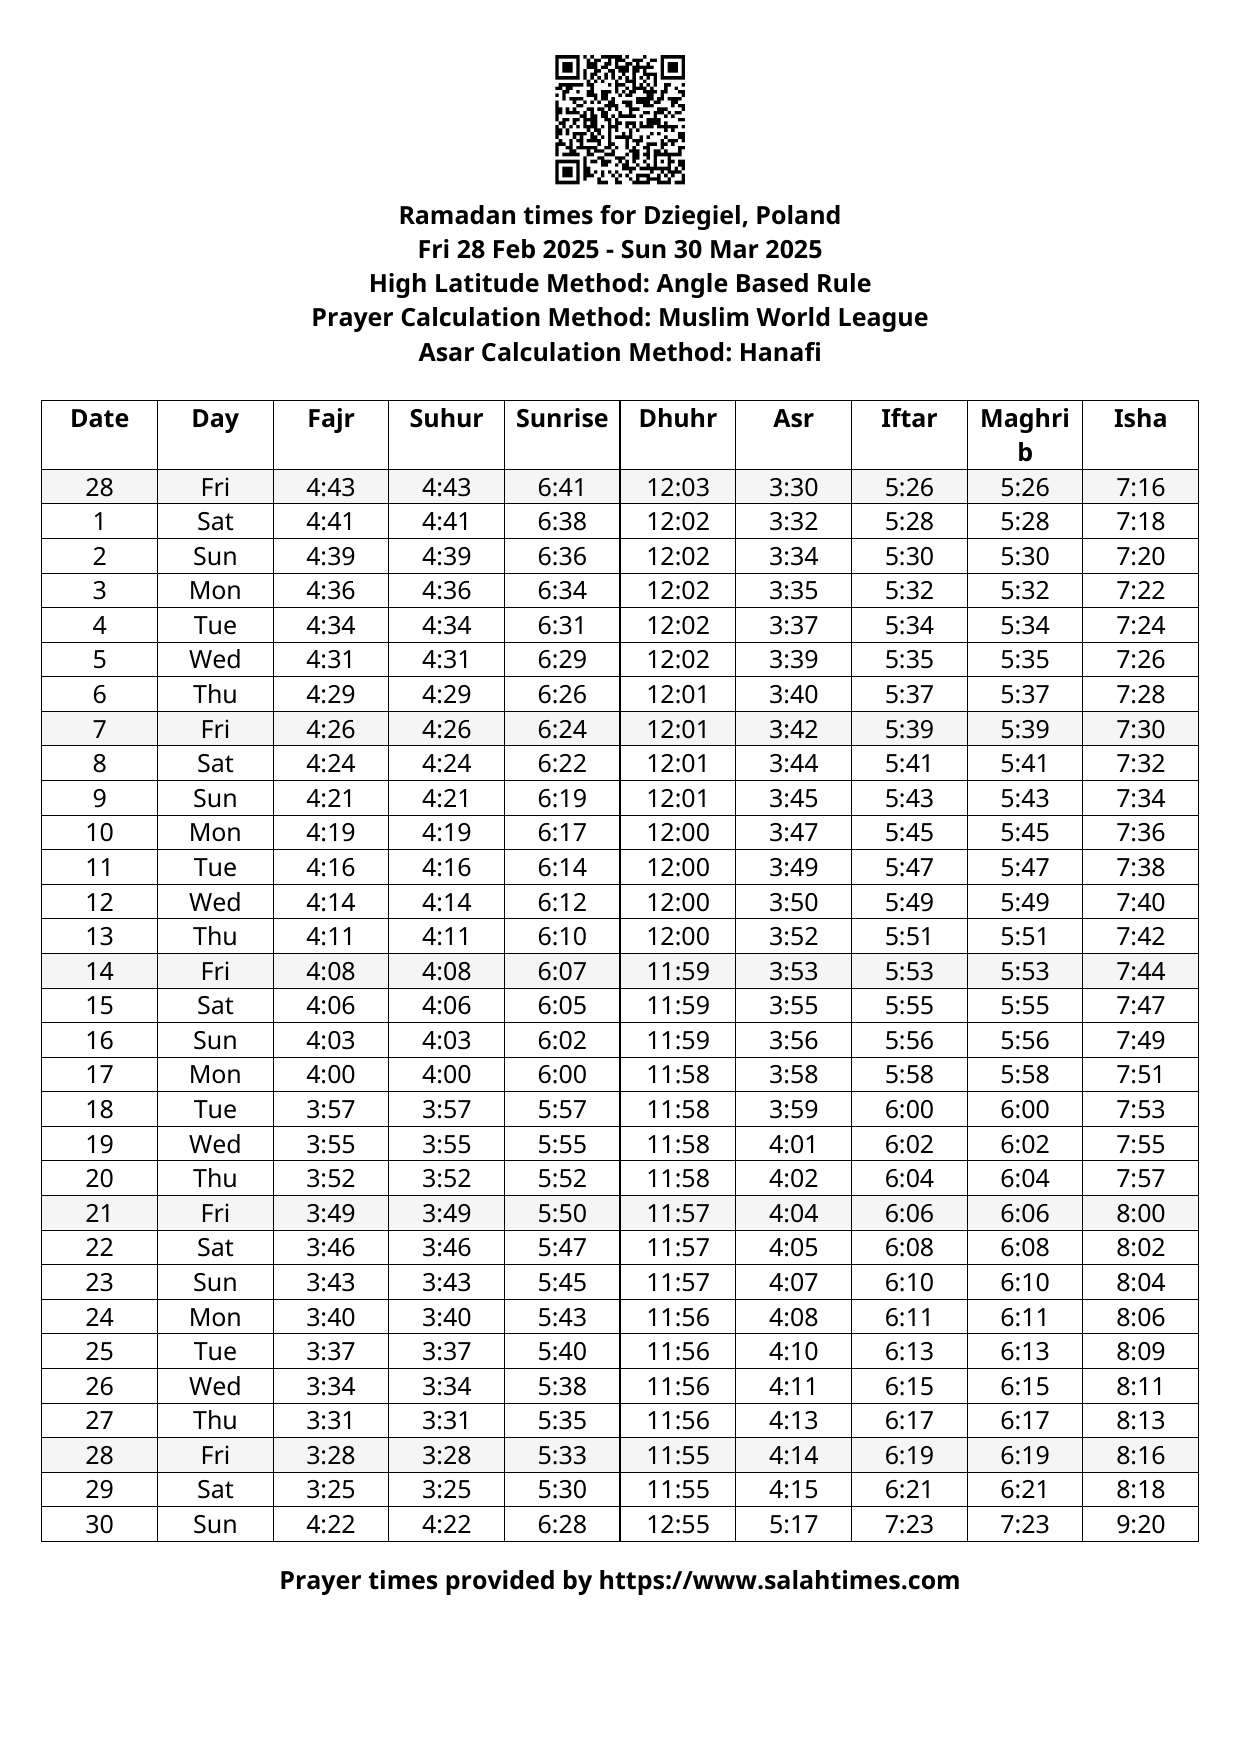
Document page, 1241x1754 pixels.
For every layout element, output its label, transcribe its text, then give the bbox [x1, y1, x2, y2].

table_cell 3:55 [389, 1127, 504, 1160]
table_cell 9 [42, 781, 157, 814]
table_cell 5:26 [968, 470, 1082, 503]
table_cell 5:51 [852, 919, 967, 953]
table_cell 4:34 [274, 608, 388, 642]
table_cell 5:35 [968, 643, 1082, 676]
table_cell 5:37 [968, 677, 1082, 711]
table_cell 3:34 [389, 1369, 504, 1402]
table_cell 4:13 [736, 1404, 851, 1437]
table_cell 5:52 [505, 1161, 619, 1195]
table_cell 3:35 [736, 574, 851, 607]
table_cell 6:15 [968, 1369, 1082, 1402]
table_cell 6:00 [852, 1092, 967, 1126]
table_cell 13 [42, 919, 157, 953]
table_cell 5:35 [852, 643, 967, 676]
table_cell 11:57 [621, 1231, 735, 1264]
table_cell 12:02 [621, 643, 735, 676]
table_cell 6:29 [505, 643, 619, 676]
table_cell 16 [42, 1023, 157, 1057]
table_cell 12:02 [621, 539, 735, 572]
table_cell 6:02 [852, 1127, 967, 1160]
table_cell 5:47 [505, 1231, 619, 1264]
table_cell 29 [42, 1473, 157, 1506]
table_cell 3:40 [274, 1300, 388, 1333]
table_cell 26 [42, 1369, 157, 1402]
table_cell Tue [158, 1334, 273, 1368]
table_cell 6:17 [968, 1404, 1082, 1437]
table_cell 4:08 [736, 1300, 851, 1333]
table_cell 5:38 [505, 1369, 619, 1402]
table_cell Thu [158, 1161, 273, 1195]
table_cell 11:55 [621, 1438, 735, 1472]
table_cell 5:50 [505, 1196, 619, 1229]
table_cell 11 [42, 850, 157, 884]
table_cell 6:19 [852, 1438, 967, 1472]
table_cell 25 [42, 1334, 157, 1368]
table_cell 19 [42, 1127, 157, 1160]
table_cell 12:55 [621, 1507, 735, 1541]
table_cell 6:11 [968, 1300, 1082, 1333]
table_cell 3:31 [389, 1404, 504, 1437]
table_cell Tue [158, 850, 273, 884]
table_cell 8:09 [1083, 1334, 1198, 1368]
table_cell 12:01 [621, 712, 735, 745]
table_cell 5:30 [968, 539, 1082, 572]
table_cell 6:08 [968, 1231, 1082, 1264]
table_cell 4:21 [389, 781, 504, 814]
table_cell 6:24 [505, 712, 619, 745]
table_cell 4:14 [274, 885, 388, 918]
table_cell 8 [42, 746, 157, 780]
table_cell 4:02 [736, 1161, 851, 1195]
table_cell 8:02 [1083, 1231, 1198, 1264]
table_cell 6:10 [505, 919, 619, 953]
table_cell 5:40 [505, 1334, 619, 1368]
table_cell 4:16 [389, 850, 504, 884]
table_cell 3:40 [736, 677, 851, 711]
table_cell 5 [42, 643, 157, 676]
table_cell 15 [42, 989, 157, 1022]
table_cell 11:59 [621, 954, 735, 987]
table_cell 3:58 [736, 1058, 851, 1091]
table_cell 30 [42, 1507, 157, 1541]
table_cell 7:28 [1083, 677, 1198, 711]
table_cell 7:40 [1083, 885, 1198, 918]
table_cell 3:31 [274, 1404, 388, 1437]
table_cell Wed [158, 1369, 273, 1402]
table_cell 4:05 [736, 1231, 851, 1264]
table_cell Wed [158, 1127, 273, 1160]
table_cell 11:59 [621, 989, 735, 1022]
table_header Date [42, 401, 157, 469]
table_cell 6:19 [505, 781, 619, 814]
table_cell 8:18 [1083, 1473, 1198, 1506]
table_header Iftar [852, 401, 967, 469]
table_cell 3:49 [389, 1196, 504, 1229]
table_cell 6:06 [852, 1196, 967, 1229]
table_header Asr [736, 401, 851, 469]
table_cell 3:43 [389, 1265, 504, 1299]
table_cell 20 [42, 1161, 157, 1195]
table_cell 3:56 [736, 1023, 851, 1057]
table_cell 4:29 [389, 677, 504, 711]
table_cell 3:52 [274, 1161, 388, 1195]
table_cell 3:57 [389, 1092, 504, 1126]
table_cell 6:36 [505, 539, 619, 572]
table_cell 6:07 [505, 954, 619, 987]
table_cell Fri [158, 470, 273, 503]
table_cell 5:47 [852, 850, 967, 884]
table_cell 7:57 [1083, 1161, 1198, 1195]
table_cell 4:41 [274, 504, 388, 538]
table_cell 12:02 [621, 504, 735, 538]
table_cell 4:19 [274, 816, 388, 849]
table_cell Mon [158, 574, 273, 607]
table_cell 5:26 [852, 470, 967, 503]
table_cell Sun [158, 1507, 273, 1541]
table_cell 5:32 [968, 574, 1082, 607]
table_cell 5:45 [505, 1265, 619, 1299]
table_cell 5:34 [852, 608, 967, 642]
table_cell 4:39 [389, 539, 504, 572]
table_cell 4:21 [274, 781, 388, 814]
table_cell 5:39 [968, 712, 1082, 745]
table_cell 3:37 [274, 1334, 388, 1368]
table_cell 5:35 [505, 1404, 619, 1437]
table_cell 5:57 [505, 1092, 619, 1126]
table_cell 6:13 [852, 1334, 967, 1368]
table_cell 4:43 [274, 470, 388, 503]
table_header Suhur [389, 401, 504, 469]
table_header Day [158, 401, 273, 469]
table_cell 3:30 [736, 470, 851, 503]
table_cell 5:55 [505, 1127, 619, 1160]
text Asar Calculation Method: Hanafi [42, 334, 1198, 368]
table_cell 3:57 [274, 1092, 388, 1126]
table_cell 4:15 [736, 1473, 851, 1506]
table_cell 4:01 [736, 1127, 851, 1160]
table_cell 11:57 [621, 1265, 735, 1299]
table_header Isha [1083, 401, 1198, 469]
table_cell 5:56 [852, 1023, 967, 1057]
table_cell 1 [42, 504, 157, 538]
table_cell 3:25 [389, 1473, 504, 1506]
table_header Sunrise [505, 401, 619, 469]
table_cell 4:24 [274, 746, 388, 780]
table_cell 3:42 [736, 712, 851, 745]
table_cell 14 [42, 954, 157, 987]
table_cell 6:28 [505, 1507, 619, 1541]
table_cell 8:11 [1083, 1369, 1198, 1402]
table_cell 6:19 [968, 1438, 1082, 1472]
table_cell 7:26 [1083, 643, 1198, 676]
table_cell 8:16 [1083, 1438, 1198, 1472]
table_cell 5:53 [968, 954, 1082, 987]
table_cell 4:00 [274, 1058, 388, 1091]
table_cell 3:52 [736, 919, 851, 953]
table_cell 7:23 [852, 1507, 967, 1541]
table_cell 4:39 [274, 539, 388, 572]
table_cell 4 [42, 608, 157, 642]
table_cell 4:08 [389, 954, 504, 987]
table_cell 7 [42, 712, 157, 745]
table_cell 7:53 [1083, 1092, 1198, 1126]
table_cell 4:43 [389, 470, 504, 503]
table_cell 5:39 [852, 712, 967, 745]
table_cell Sun [158, 539, 273, 572]
table_cell 6:13 [968, 1334, 1082, 1368]
table_cell 4:03 [274, 1023, 388, 1057]
table_cell 5:51 [968, 919, 1082, 953]
table_cell Sat [158, 989, 273, 1022]
table_cell 7:32 [1083, 746, 1198, 780]
table_cell 7:38 [1083, 850, 1198, 884]
table_cell Sat [158, 1473, 273, 1506]
table_cell Sat [158, 1231, 273, 1264]
table_cell 12:03 [621, 470, 735, 503]
table_cell 5:30 [852, 539, 967, 572]
table_cell Wed [158, 643, 273, 676]
table_cell 3 [42, 574, 157, 607]
table_cell 5:45 [968, 816, 1082, 849]
table_cell 4:14 [389, 885, 504, 918]
table_cell 4:06 [389, 989, 504, 1022]
table_cell 7:16 [1083, 470, 1198, 503]
table_cell 7:22 [1083, 574, 1198, 607]
table_cell 6:00 [505, 1058, 619, 1091]
table_cell 7:20 [1083, 539, 1198, 572]
table_cell Fri [158, 1196, 273, 1229]
table_cell 4:26 [389, 712, 504, 745]
table_cell 11:58 [621, 1058, 735, 1091]
table_cell 3:47 [736, 816, 851, 849]
table_header Maghrib [968, 401, 1082, 469]
table_cell 4:07 [736, 1265, 851, 1299]
text Fri 28 Feb 2025 - Sun 30 Mar 2025 [42, 232, 1198, 266]
table_cell 12:02 [621, 608, 735, 642]
table_cell 5:43 [852, 781, 967, 814]
table_cell 11:58 [621, 1092, 735, 1126]
table_cell 22 [42, 1231, 157, 1264]
table_cell 10 [42, 816, 157, 849]
table_cell 7:49 [1083, 1023, 1198, 1057]
table_cell Thu [158, 677, 273, 711]
table_cell 3:28 [389, 1438, 504, 1472]
table_cell 6:04 [852, 1161, 967, 1195]
table_cell 6 [42, 677, 157, 711]
table_cell Thu [158, 1404, 273, 1437]
table_cell 4:22 [274, 1507, 388, 1541]
table_cell 3:50 [736, 885, 851, 918]
table_cell 5:17 [736, 1507, 851, 1541]
table_cell Mon [158, 1300, 273, 1333]
table_cell 6:17 [505, 816, 619, 849]
table_cell 27 [42, 1404, 157, 1437]
table_cell 4:03 [389, 1023, 504, 1057]
table_cell Sat [158, 746, 273, 780]
table_cell 11:55 [621, 1473, 735, 1506]
table_cell 6:04 [968, 1161, 1082, 1195]
table_cell 5:28 [968, 504, 1082, 538]
table_cell 3:55 [274, 1127, 388, 1160]
table_cell 6:14 [505, 850, 619, 884]
table_cell 4:16 [274, 850, 388, 884]
table_cell 6:06 [968, 1196, 1082, 1229]
table_cell 4:29 [274, 677, 388, 711]
table_cell 7:44 [1083, 954, 1198, 987]
table_cell 9:20 [1083, 1507, 1198, 1541]
table_cell Fri [158, 954, 273, 987]
table_cell Fri [158, 712, 273, 745]
table_cell 6:10 [852, 1265, 967, 1299]
table_cell 7:24 [1083, 608, 1198, 642]
table_cell 5:56 [968, 1023, 1082, 1057]
table_cell 12:00 [621, 850, 735, 884]
table_cell 11:56 [621, 1369, 735, 1402]
table_cell 4:14 [736, 1438, 851, 1472]
table_cell 5:30 [505, 1473, 619, 1506]
table_cell 7:23 [968, 1507, 1082, 1541]
table_cell 4:10 [736, 1334, 851, 1368]
table_cell 5:28 [852, 504, 967, 538]
table_cell 5:58 [852, 1058, 967, 1091]
table_cell 12:00 [621, 885, 735, 918]
table_cell 24 [42, 1300, 157, 1333]
picture [542, 41, 699, 198]
table_cell 8:06 [1083, 1300, 1198, 1333]
table_cell 3:55 [736, 989, 851, 1022]
table_cell 6:34 [505, 574, 619, 607]
table_cell 4:11 [389, 919, 504, 953]
table_cell 4:24 [389, 746, 504, 780]
table_cell 11:56 [621, 1300, 735, 1333]
table_cell 6:17 [852, 1404, 967, 1437]
table_cell 5:47 [968, 850, 1082, 884]
table_cell 4:00 [389, 1058, 504, 1091]
table_cell 3:49 [736, 850, 851, 884]
table_cell 6:15 [852, 1369, 967, 1402]
table_cell 5:55 [968, 989, 1082, 1022]
table_cell Sun [158, 1265, 273, 1299]
table_cell 3:44 [736, 746, 851, 780]
table_cell 7:42 [1083, 919, 1198, 953]
table_cell 23 [42, 1265, 157, 1299]
table_cell 21 [42, 1196, 157, 1229]
table_cell 3:52 [389, 1161, 504, 1195]
table_cell 5:49 [968, 885, 1082, 918]
table_cell 3:28 [274, 1438, 388, 1472]
table_cell 11:59 [621, 1023, 735, 1057]
table_cell Fri [158, 1438, 273, 1472]
table_cell Wed [158, 885, 273, 918]
table_cell Mon [158, 1058, 273, 1091]
table_cell 5:49 [852, 885, 967, 918]
table_cell 5:45 [852, 816, 967, 849]
table_cell Sat [158, 504, 273, 538]
table_cell 11:58 [621, 1127, 735, 1160]
table_cell 17 [42, 1058, 157, 1091]
table_cell 4:41 [389, 504, 504, 538]
table_cell 3:53 [736, 954, 851, 987]
table_cell 6:10 [968, 1265, 1082, 1299]
table_cell 8:04 [1083, 1265, 1198, 1299]
table_cell 6:11 [852, 1300, 967, 1333]
table_cell 12:02 [621, 574, 735, 607]
table_cell 5:43 [505, 1300, 619, 1333]
table_cell 6:41 [505, 470, 619, 503]
table_cell 12:01 [621, 781, 735, 814]
table_cell 7:55 [1083, 1127, 1198, 1160]
table_cell 12:01 [621, 746, 735, 780]
table_cell 4:06 [274, 989, 388, 1022]
table_cell 6:21 [968, 1473, 1082, 1506]
table_cell 12:00 [621, 919, 735, 953]
table_cell 4:26 [274, 712, 388, 745]
table_cell 3:40 [389, 1300, 504, 1333]
table_cell 5:33 [505, 1438, 619, 1472]
table_cell 28 [42, 1438, 157, 1472]
table_cell 11:56 [621, 1404, 735, 1437]
table_cell Mon [158, 816, 273, 849]
table_cell 3:32 [736, 504, 851, 538]
text High Latitude Method: Angle Based Rule [42, 266, 1198, 300]
table_cell 11:57 [621, 1196, 735, 1229]
table_cell 3:46 [274, 1231, 388, 1264]
table_cell 4:34 [389, 608, 504, 642]
table_cell 3:37 [389, 1334, 504, 1368]
table_cell 6:38 [505, 504, 619, 538]
table_cell 5:55 [852, 989, 967, 1022]
table_cell 6:31 [505, 608, 619, 642]
table_cell Thu [158, 919, 273, 953]
table_cell 4:36 [274, 574, 388, 607]
table_cell 4:11 [274, 919, 388, 953]
table_cell 7:18 [1083, 504, 1198, 538]
table_cell 7:36 [1083, 816, 1198, 849]
table_cell 3:34 [274, 1369, 388, 1402]
table_cell 3:49 [274, 1196, 388, 1229]
table_cell 6:26 [505, 677, 619, 711]
table_cell 5:41 [852, 746, 967, 780]
table_cell 4:31 [389, 643, 504, 676]
table_cell 5:34 [968, 608, 1082, 642]
table_cell 7:30 [1083, 712, 1198, 745]
table_cell 6:02 [968, 1127, 1082, 1160]
table_cell 3:25 [274, 1473, 388, 1506]
table_cell 2 [42, 539, 157, 572]
table_cell 6:02 [505, 1023, 619, 1057]
table_cell 11:58 [621, 1161, 735, 1195]
table_cell 6:12 [505, 885, 619, 918]
table_cell 8:00 [1083, 1196, 1198, 1229]
table_cell 7:51 [1083, 1058, 1198, 1091]
table_cell 5:53 [852, 954, 967, 987]
table_cell 5:43 [968, 781, 1082, 814]
table_cell 11:56 [621, 1334, 735, 1368]
table_cell 8:13 [1083, 1404, 1198, 1437]
table_cell 4:19 [389, 816, 504, 849]
table_cell 5:32 [852, 574, 967, 607]
table_cell Sun [158, 781, 273, 814]
table_cell 4:36 [389, 574, 504, 607]
table_cell 3:46 [389, 1231, 504, 1264]
table_cell 6:00 [968, 1092, 1082, 1126]
table_cell 3:39 [736, 643, 851, 676]
table_cell 5:37 [852, 677, 967, 711]
text Prayer times provided by https://www.salahtimes.com [42, 1563, 1198, 1597]
table_cell 7:34 [1083, 781, 1198, 814]
table_cell 18 [42, 1092, 157, 1126]
table_cell 6:05 [505, 989, 619, 1022]
table_cell Sun [158, 1023, 273, 1057]
table_cell 4:11 [736, 1369, 851, 1402]
table_cell 6:21 [852, 1473, 967, 1506]
table_cell 12:00 [621, 816, 735, 849]
table_cell 3:45 [736, 781, 851, 814]
table_cell 4:31 [274, 643, 388, 676]
table_cell 5:41 [968, 746, 1082, 780]
table_cell 5:58 [968, 1058, 1082, 1091]
table_cell 3:37 [736, 608, 851, 642]
table_cell 3:43 [274, 1265, 388, 1299]
table_cell Tue [158, 1092, 273, 1126]
table_cell 12:01 [621, 677, 735, 711]
table_cell 3:34 [736, 539, 851, 572]
table_cell 4:22 [389, 1507, 504, 1541]
table_cell 4:08 [274, 954, 388, 987]
table_cell 7:47 [1083, 989, 1198, 1022]
table_cell 6:08 [852, 1231, 967, 1264]
table_cell 12 [42, 885, 157, 918]
table_cell 4:04 [736, 1196, 851, 1229]
text Prayer Calculation Method: Muslim World League [42, 300, 1198, 334]
table_cell 28 [42, 470, 157, 503]
table_cell 3:59 [736, 1092, 851, 1126]
table_header Fajr [274, 401, 388, 469]
table_header Dhuhr [621, 401, 735, 469]
table_cell 6:22 [505, 746, 619, 780]
table_cell Tue [158, 608, 273, 642]
text Ramadan times for Dziegiel, Poland [42, 198, 1198, 232]
